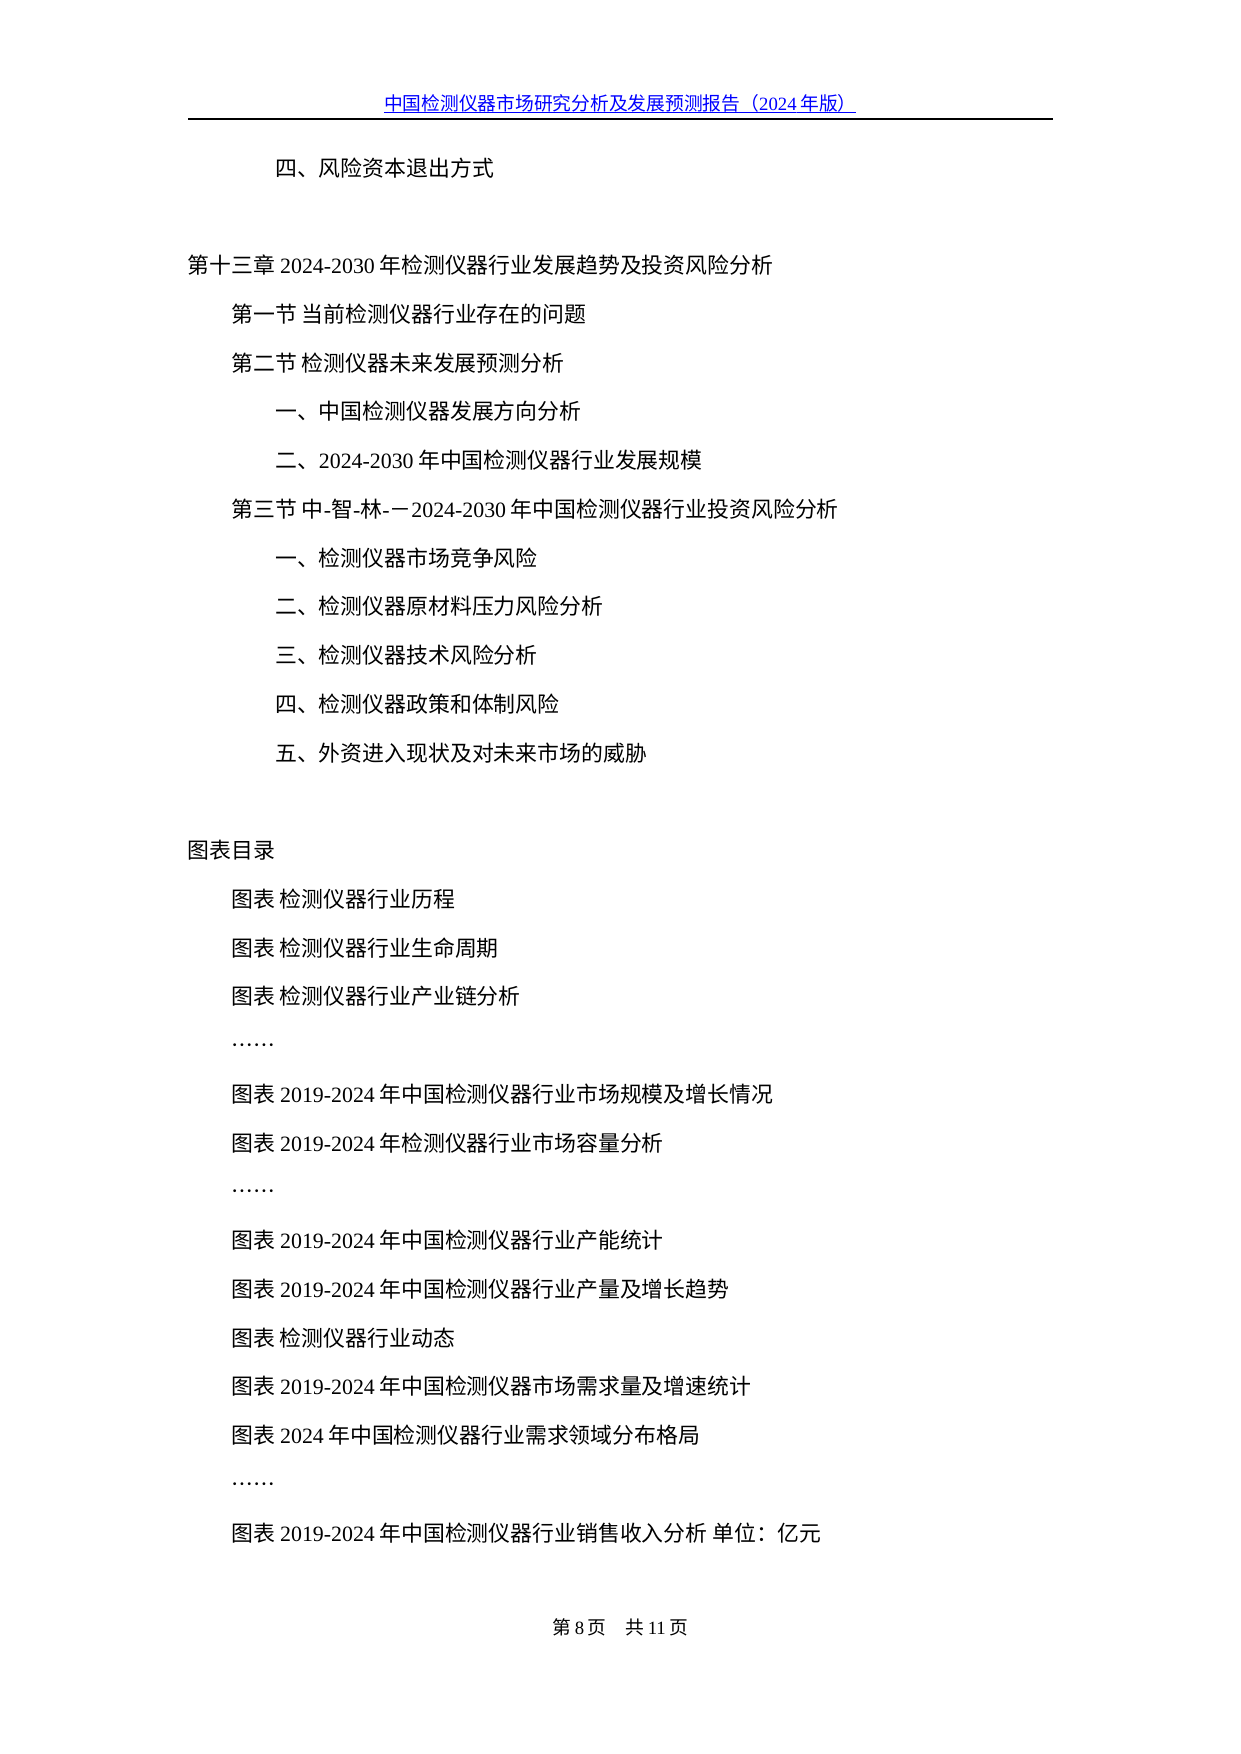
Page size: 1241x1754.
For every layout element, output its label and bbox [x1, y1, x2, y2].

text [187, 150, 1053, 1548]
